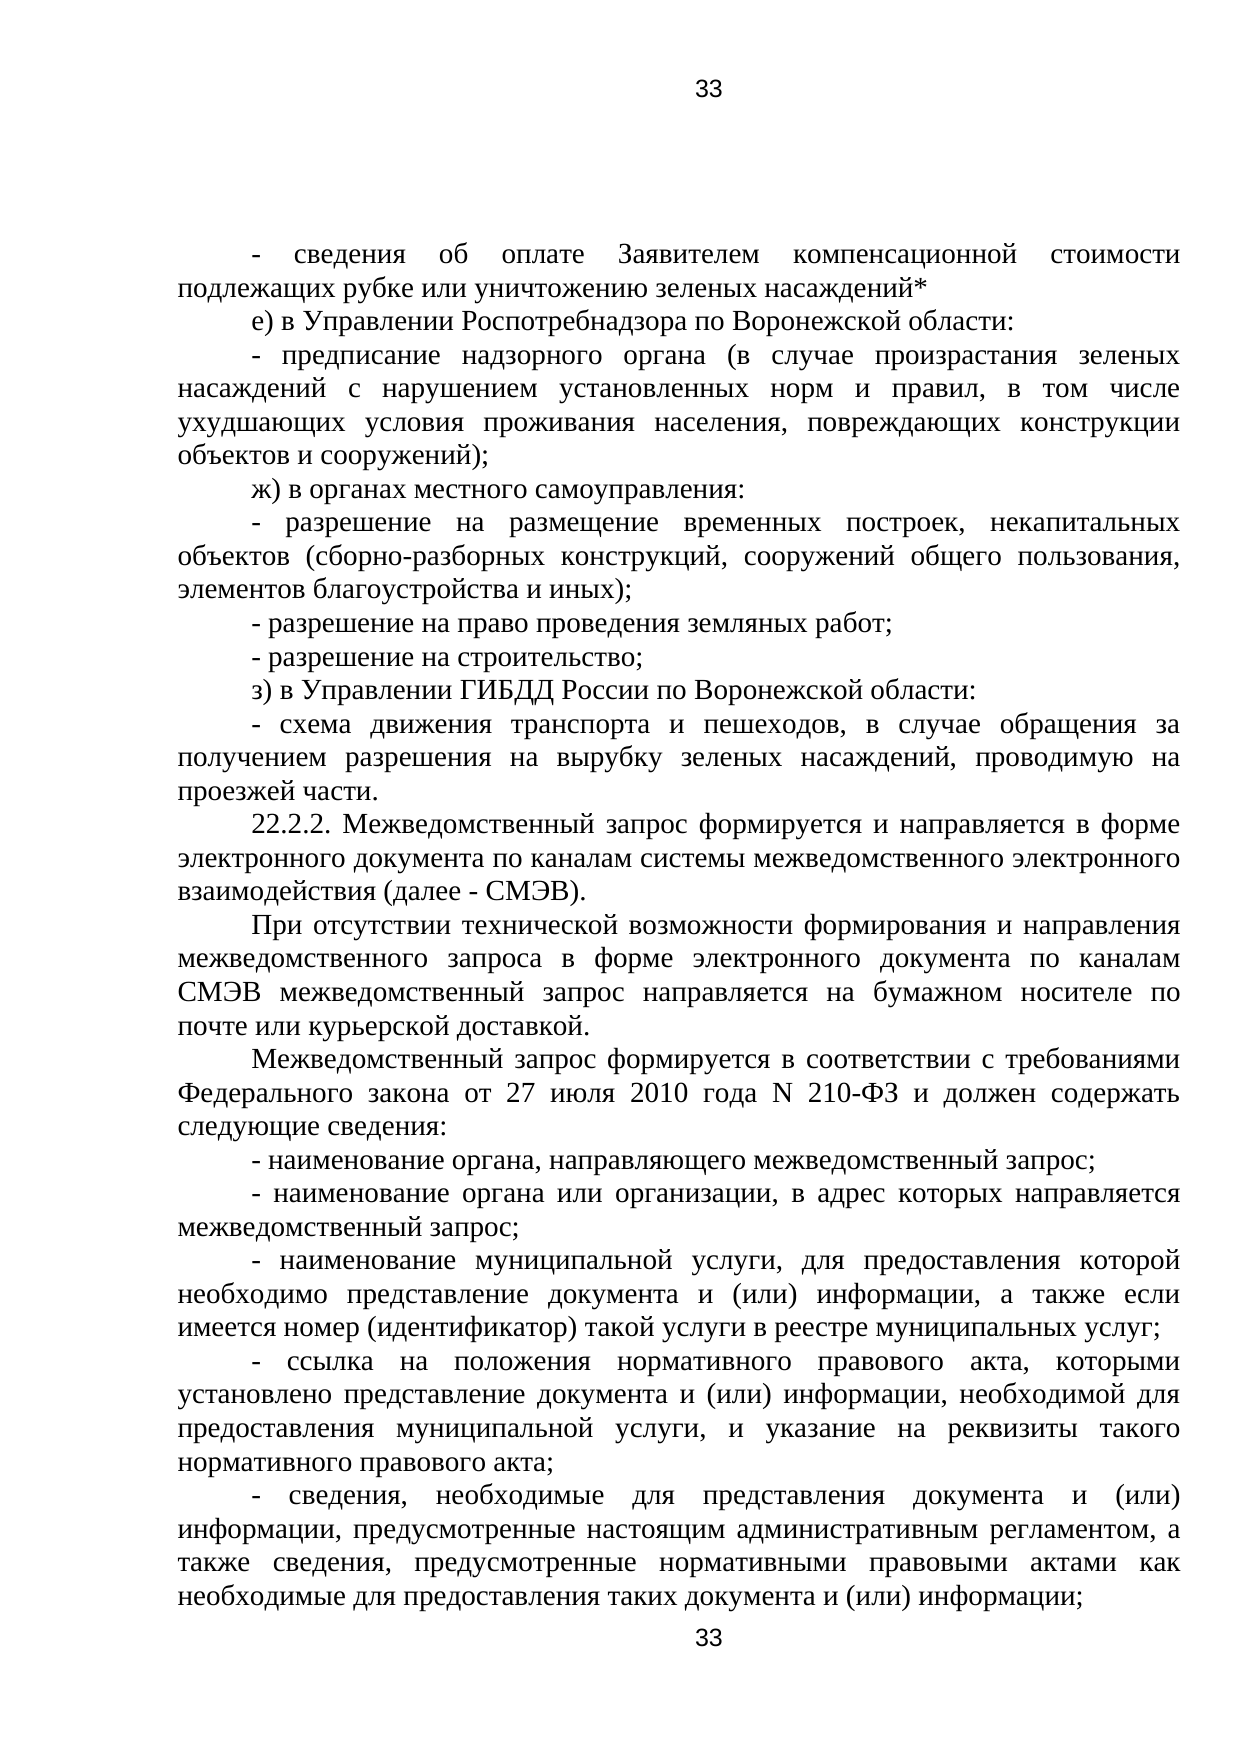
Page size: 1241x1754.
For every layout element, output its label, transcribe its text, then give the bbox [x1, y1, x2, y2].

text ж) в органах местного самоуправления: [177, 471, 1181, 504]
text - разрешение на право проведения земляных работ; [177, 605, 1181, 639]
text - схема движения транспорта и пешеходов, в случае обращения за получением разрешения на вырубку зеленых насаждений, проводимую на проезжей части. [177, 706, 1181, 806]
text е) в Управлении Роспотребнадзора по Воронежской области: [177, 303, 1181, 337]
text - наименование органа, направляющего межведомственный запрос; [177, 1142, 1181, 1175]
text - наименование муниципальной услуги, для предоставления которой необходимо представление документа и (или) информации, а также если имеется номер (идентификатор) такой услуги в реестре муниципальных услуг; [177, 1242, 1181, 1343]
text 22.2.2. Межведомственный запрос формируется и направляется в форме электронного документа по каналам системы межведомственного электронного взаимодействия (далее - СМЭВ). [177, 806, 1181, 907]
text Межведомственный запрос формируется в соответствии с требованиями Федерального закона от 27 июля 2010 года N 210-ФЗ и должен содержать следующие сведения: [177, 1041, 1181, 1142]
text - предписание надзорного органа (в случае произрастания зеленых насаждений с нарушением установленных норм и правил, в том числе ухудшающих условия проживания населения, повреждающих конструкции объектов и сооружений); [177, 337, 1181, 471]
text - ссылка на положения нормативного правового акта, которыми установлено представление документа и (или) информации, необходимой для предоставления муниципальной услуги, и указание на реквизиты такого нормативного правового акта; [177, 1343, 1181, 1477]
text - разрешение на строительство; [177, 639, 1181, 672]
text При отсутствии технической возможности формирования и направления межведомственного запроса в форме электронного документа по каналам СМЭВ межведомственный запрос направляется на бумажном носителе по почте или курьерской доставкой. [177, 907, 1181, 1041]
text з) в Управлении ГИБДД России по Воронежской области: [177, 672, 1181, 706]
text - сведения, необходимые для представления документа и (или) информации, предусмотренные настоящим административным регламентом, а также сведения, предусмотренные нормативными правовыми актами как необходимые для предоставления таких документа и (или) информации; [177, 1477, 1181, 1611]
text - разрешение на размещение временных построек, некапитальных объектов (сборно-разборных конструкций, сооружений общего пользования, элементов благоустройства и иных); [177, 504, 1181, 605]
text - сведения об оплате Заявителем компенсационной стоимости подлежащих рубке или уничтожению зеленых насаждений* [177, 236, 1181, 303]
text - наименование органа или организации, в адрес которых направляется межведомственный запрос; [177, 1175, 1181, 1242]
